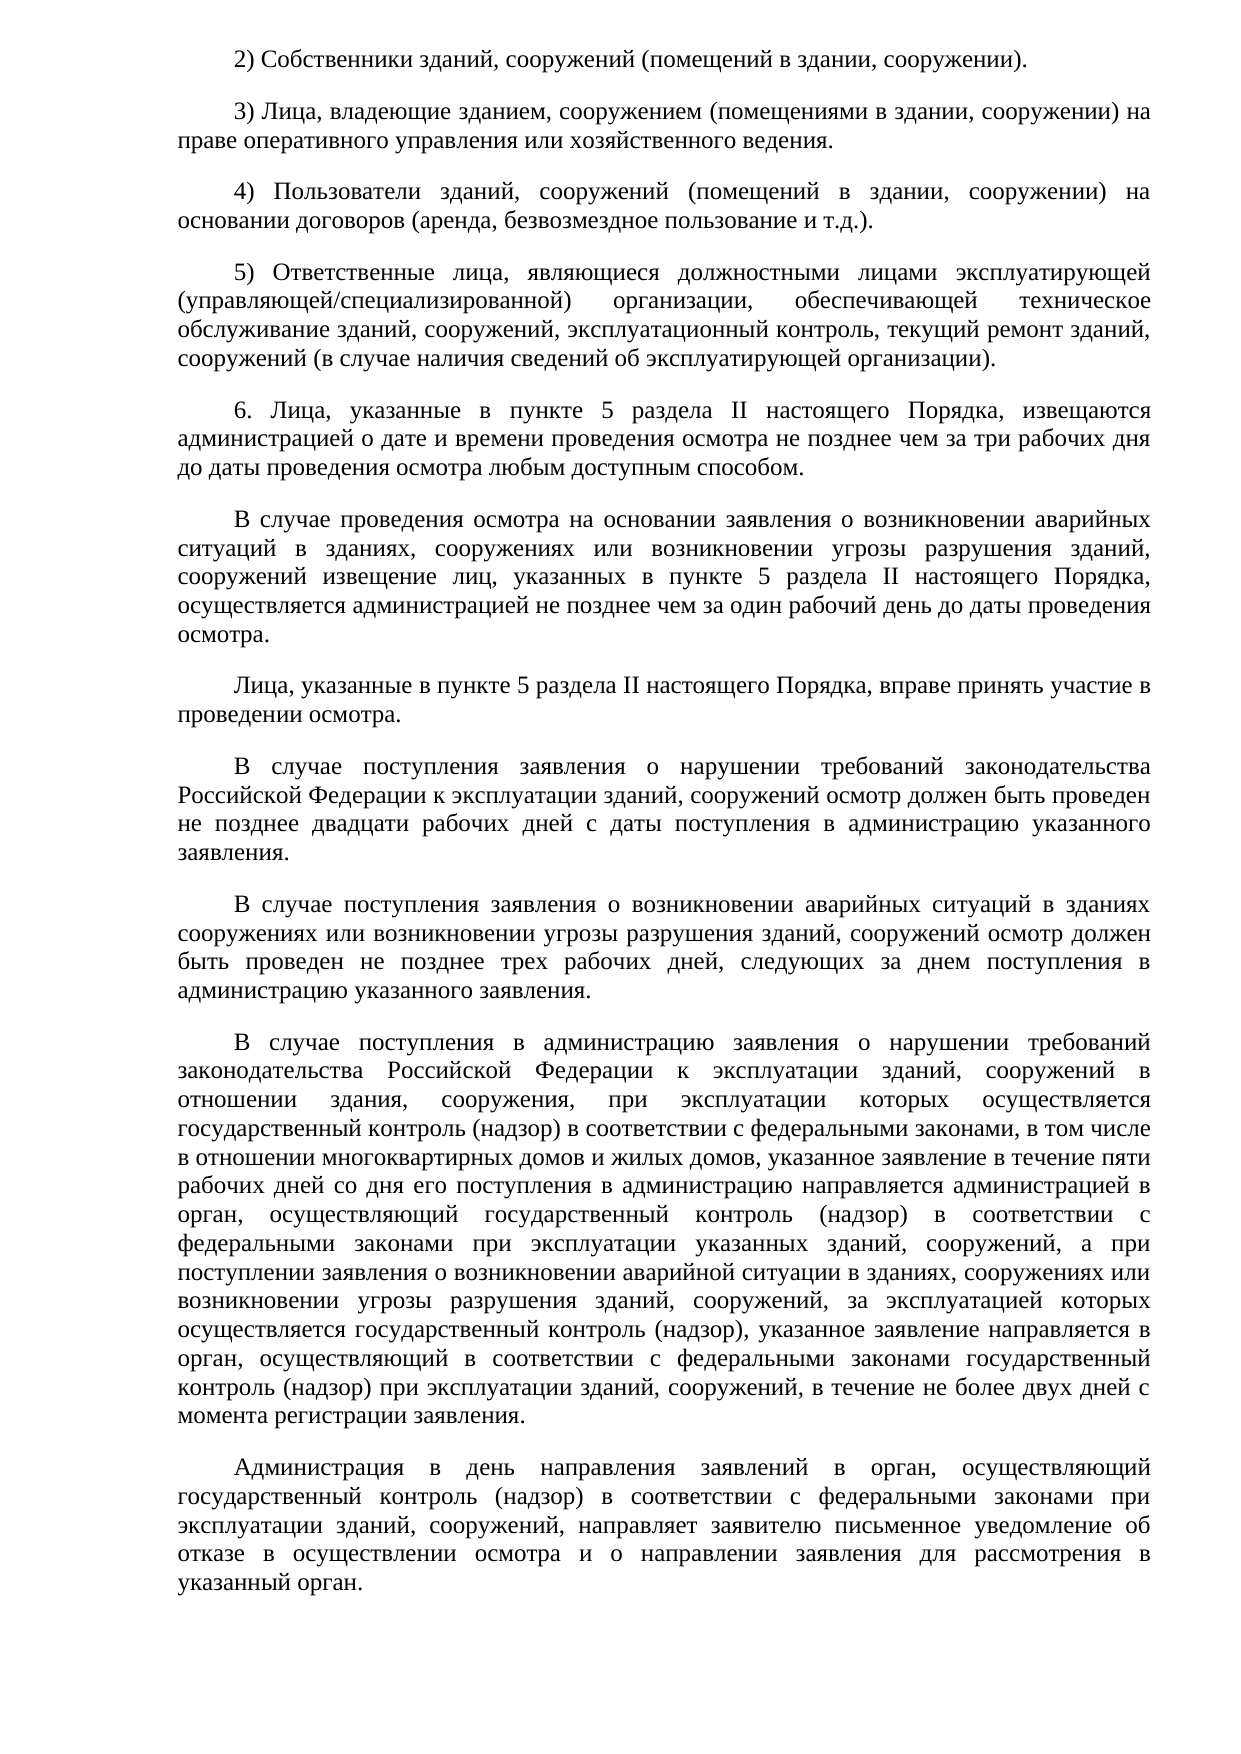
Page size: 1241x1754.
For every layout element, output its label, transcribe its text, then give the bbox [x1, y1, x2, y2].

text 5) Ответственные лица, являющиеся должностными лицами эксплуатирующей (управляющей/специализированной) организации, обеспечивающей техническое обслуживание зданий, сооружений, эксплуатационный контроль, текущий ремонт зданий, сооружений (в случае наличия сведений об эксплуатирующей организации). [177, 257, 1152, 372]
text 4) Пользователи зданий, сооружений (помещений в здании, сооружении) на основании договоров (аренда, безвозмездное пользование и т.д.). [177, 176, 1152, 234]
text Лица, указанные в пункте 5 раздела II настоящего Порядка, вправе принять участие в проведении осмотра. [177, 671, 1152, 728]
text В случае проведения осмотра на основании заявления о возникновении аварийных ситуаций в зданиях, сооружениях или возникновении угрозы разрушения зданий, сооружений извещение лиц, указанных в пункте 5 раздела II настоящего Порядка, осуществляется администрацией не позднее чем за один рабочий день до даты проведения осмотра. [177, 504, 1152, 648]
text 3) Лица, владеющие зданием, сооружением (помещениями в здании, сооружении) на праве оперативного управления или хозяйственного ведения. [177, 96, 1152, 153]
text В случае поступления в администрацию заявления о нарушении требований законодательства Российской Федерации к эксплуатации зданий, сооружений в отношении здания, сооружения, при эксплуатации которых осуществляется государственный контроль (надзор) в соответствии с федеральными законами, в том числе в отношении многоквартирных домов и жилых домов, указанное заявление в течение пяти рабочих дней со дня его поступления в администрацию направляется администрацией в орган, осуществляющий государственный контроль (надзор) в соответствии с федеральными законами при эксплуатации указанных зданий, сооружений, а при поступлении заявления о возникновении аварийной ситуации в зданиях, сооружениях или возникновении угрозы разрушения зданий, сооружений, за эксплуатацией которых осуществляется государственный контроль (надзор), указанное заявление направляется в орган, осуществляющий в соответствии с федеральными законами государственный контроль (надзор) при эксплуатации зданий, сооружений, в течение не более двух дней с момента регистрации заявления. [177, 1027, 1152, 1429]
text 2) Собственники зданий, сооружений (помещений в здании, сооружении). [177, 44, 1152, 73]
text В случае поступления заявления о возникновении аварийных ситуаций в зданиях сооружениях или возникновении угрозы разрушения зданий, сооружений осмотр должен быть проведен не позднее трех рабочих дней, следующих за днем поступления в администрацию указанного заявления. [177, 889, 1152, 1004]
text В случае поступления заявления о нарушении требований законодательства Российской Федерации к эксплуатации зданий, сооружений осмотр должен быть проведен не позднее двадцати рабочих дней с даты поступления в администрацию указанного заявления. [177, 751, 1152, 866]
text Администрация в день направления заявлений в орган, осуществляющий государственный контроль (надзор) в соответствии с федеральными законами при эксплуатации зданий, сооружений, направляет заявителю письменное уведомление об отказе в осуществлении осмотра и о направлении заявления для рассмотрения в указанный орган. [177, 1452, 1152, 1596]
text 6. Лица, указанные в пункте 5 раздела II настоящего Порядка, извещаются администрацией о дате и времени проведения осмотра не позднее чем за три рабочих дня до даты проведения осмотра любым доступным способом. [177, 395, 1152, 481]
